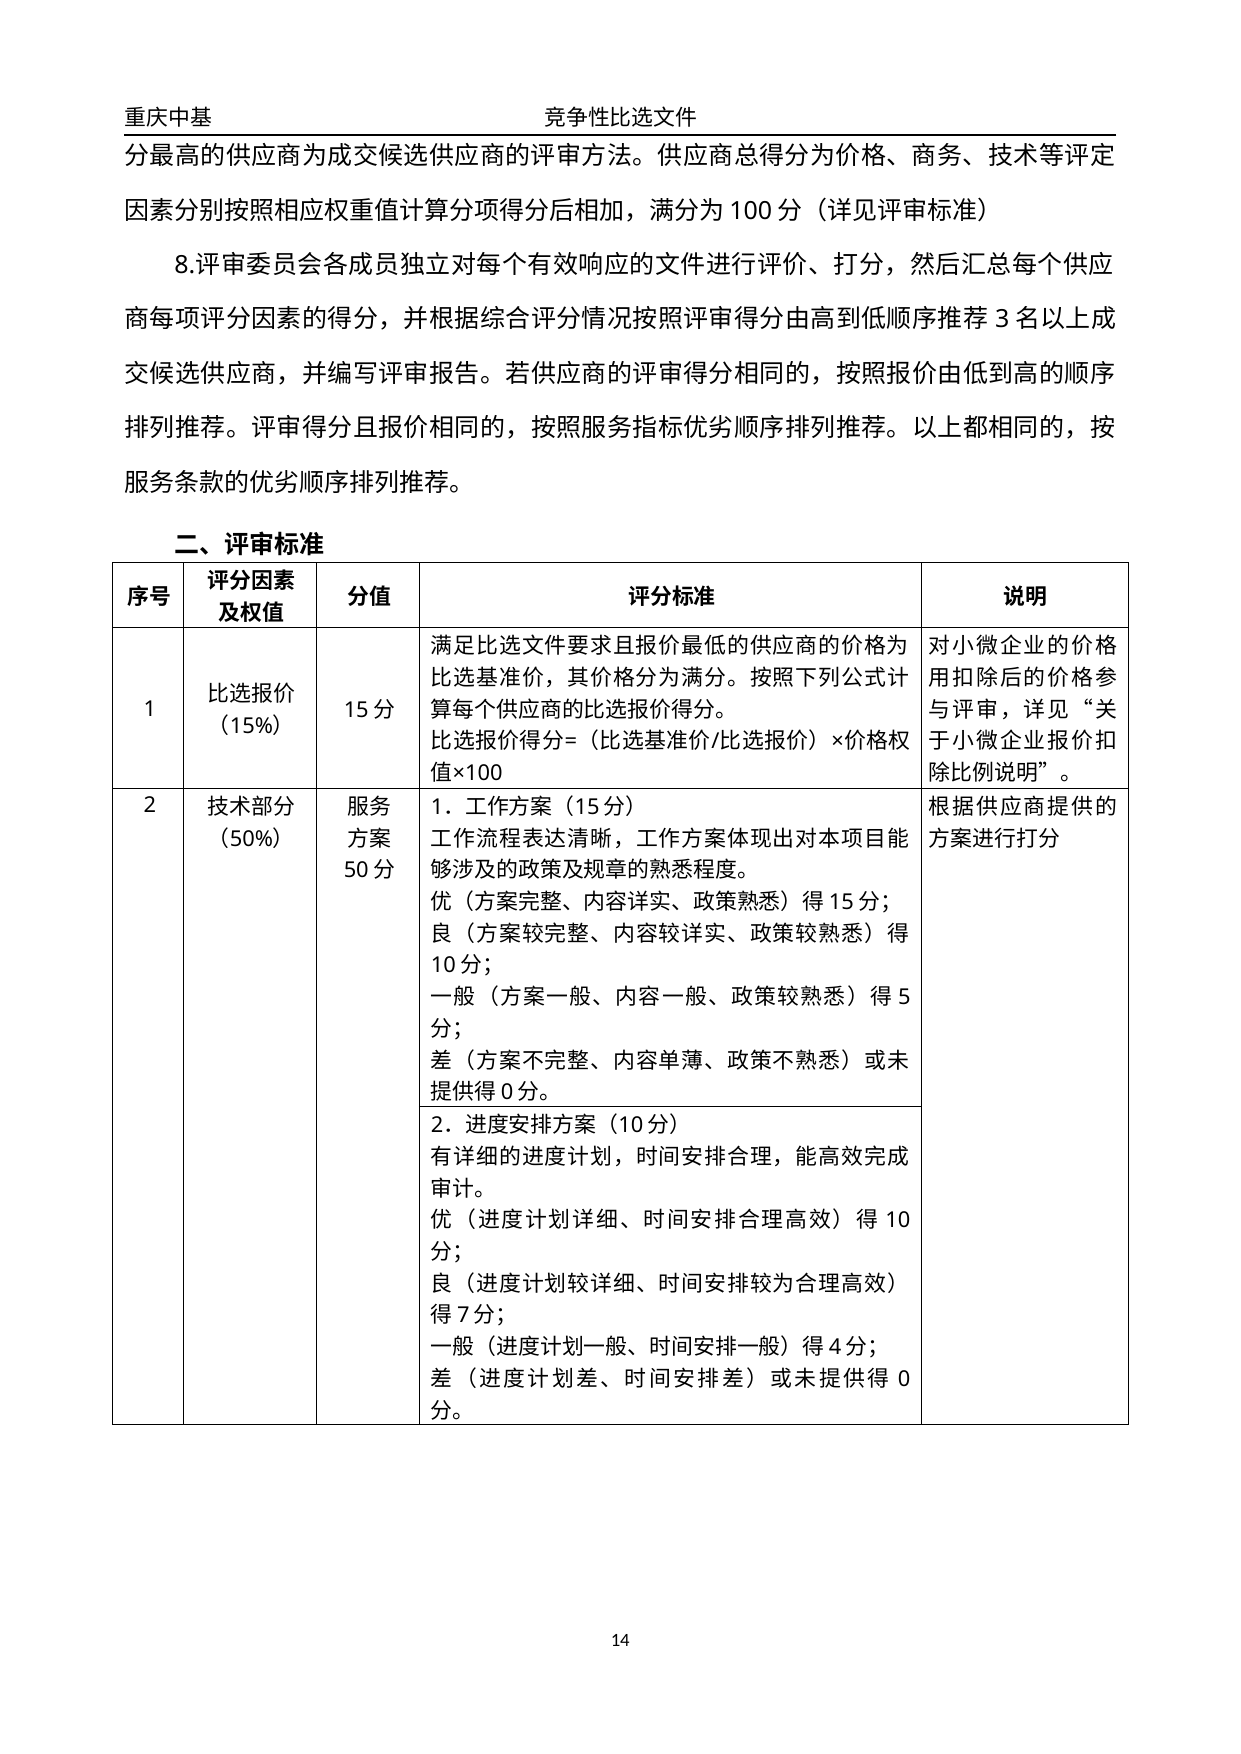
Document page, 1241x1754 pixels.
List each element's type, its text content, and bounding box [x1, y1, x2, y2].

table_cell 满足比选文件要求且报价最低的供应商的价格为比选基准价，其价格分为满分。按照下列公式计算每个供应商的比选报价得分。 比选报价得分=（比选基准价/比选报价）×价格权值×100 [420, 628, 921, 788]
table_header 评分标准 [420, 563, 921, 627]
table_cell 比选报价 （15%） [184, 628, 316, 788]
table_cell 2．进度安排方案（10分） 有详细的进度计划，时间安排合理，能高效完成审计。 优（进度计划详细、时间安排合理高效）得10分； 良（进度计划较详细、时间安排较为合理高效）得7分； 一般（进度计划一般、时间安排一般）得4分； 差（进度计划差、时间安排差）或未提供得0分。 [420, 1107, 921, 1424]
text 8.评审委员会各成员独立对每个有效响应的文件进行评价、打分，然后汇总每个供应商每项评分因素的得分，并根据综合评分情况按照评审得分由高到低顺序推荐3名以上成交候选供应商，并编写评审报告。若供应商的评审得分相同的，按照报价由低到高的顺序排列推荐。评审得分且报价相同的，按照服务指标优劣顺序排列推荐。以上都相同的，按服务条款的优劣顺序排列推荐。 [124, 244, 1116, 498]
table_cell 对小微企业的价格用扣除后的价格参与评审，详见“关于小微企业报价扣除比例说明”。 [922, 628, 1128, 788]
table_cell 技术部分 （50%） [184, 789, 316, 1424]
table_header 序号 [113, 563, 183, 627]
table_cell 2 [113, 789, 183, 1424]
table_header 分值 [317, 563, 419, 627]
table_cell 1．工作方案（15分） 工作流程表达清晰，工作方案体现出对本项目能够涉及的政策及规章的熟悉程度。 优（方案完整、内容详实、政策熟悉）得15分； 良（方案较完整、内容较详实、政策较熟悉）得10分； 一般（方案一般、内容一般、政策较熟悉）得5分； 差（方案不完整、内容单薄、政策不熟悉）或未提供得0分。 [420, 789, 921, 1106]
subtitle 二、评审标准 [124, 516, 1116, 562]
table_cell 根据供应商提供的方案进行打分 [922, 789, 1128, 1424]
table_header 说明 [922, 563, 1128, 627]
table_cell 15分 [317, 628, 419, 788]
table_header 评分因素 及权值 [184, 563, 316, 627]
table_cell 服务 方案 50分 [317, 789, 419, 1424]
table_cell 1 [113, 628, 183, 788]
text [124, 136, 1116, 226]
